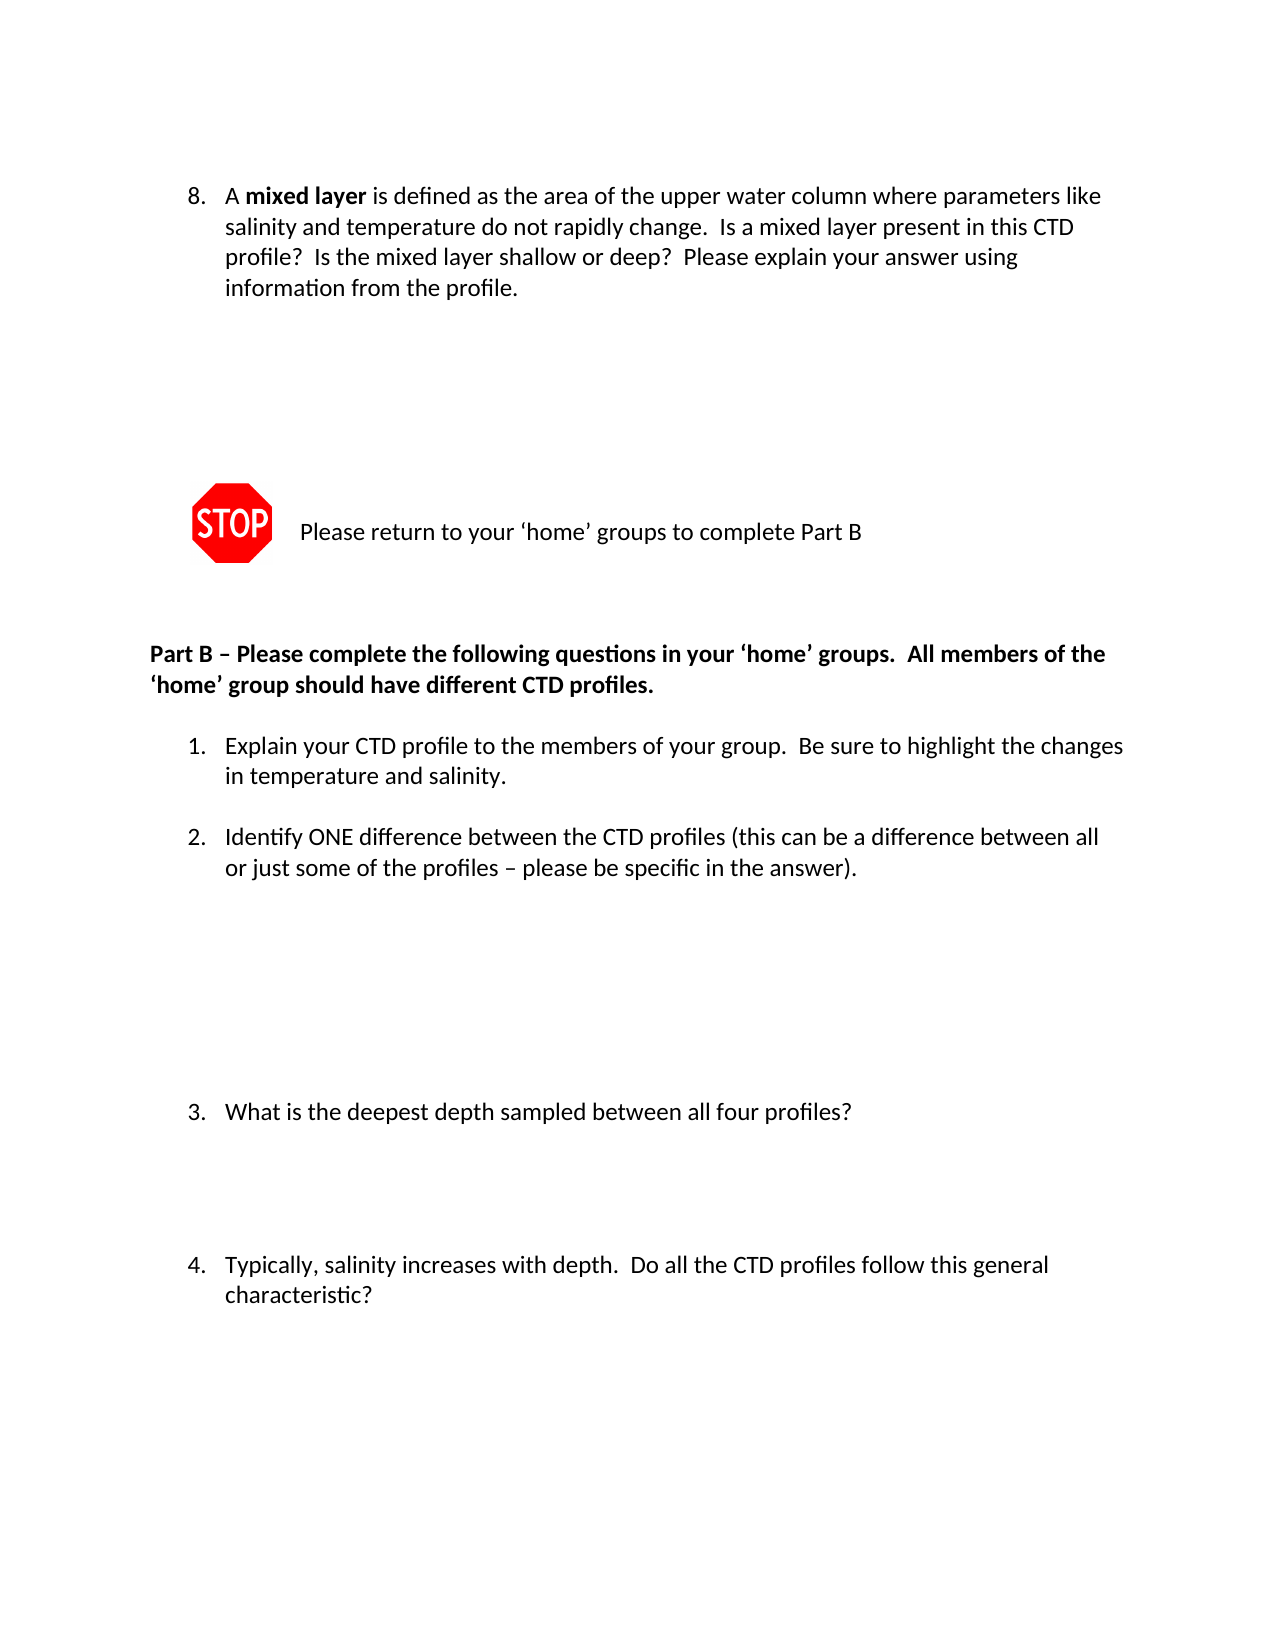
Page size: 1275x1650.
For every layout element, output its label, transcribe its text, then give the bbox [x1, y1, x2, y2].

list Identify ONE difference between the CTD profiles (this can be a difference between all or just some of the profiles – please be specific in the answer). [187, 821, 1125, 882]
list Explain your CTD profile to the members of your group. Be sure to highlight the changes in temperature and salinity. [187, 730, 1125, 791]
text Part B – Please complete the following questions in your ‘home’ groups. All members of the ‘home’ group should have different CTD profiles. [150, 638, 1125, 699]
list A mixed layer is defined as the area of the upper water column where parameters like salinity and temperature do not rapidly change. Is a mixed layer present in this CTD profile? Is the mixed layer shallow or deep? Please explain your answer using information from the profile. [187, 181, 1125, 303]
list What is the deepest depth sampled between all four profiles? [187, 1096, 1125, 1127]
list Typically, salinity increases with depth. Do all the CTD profiles follow this general characteristic? [187, 1249, 1125, 1310]
picture [190, 481, 274, 565]
text Please return to your ‘home’ groups to complete Part B [300, 516, 1125, 547]
